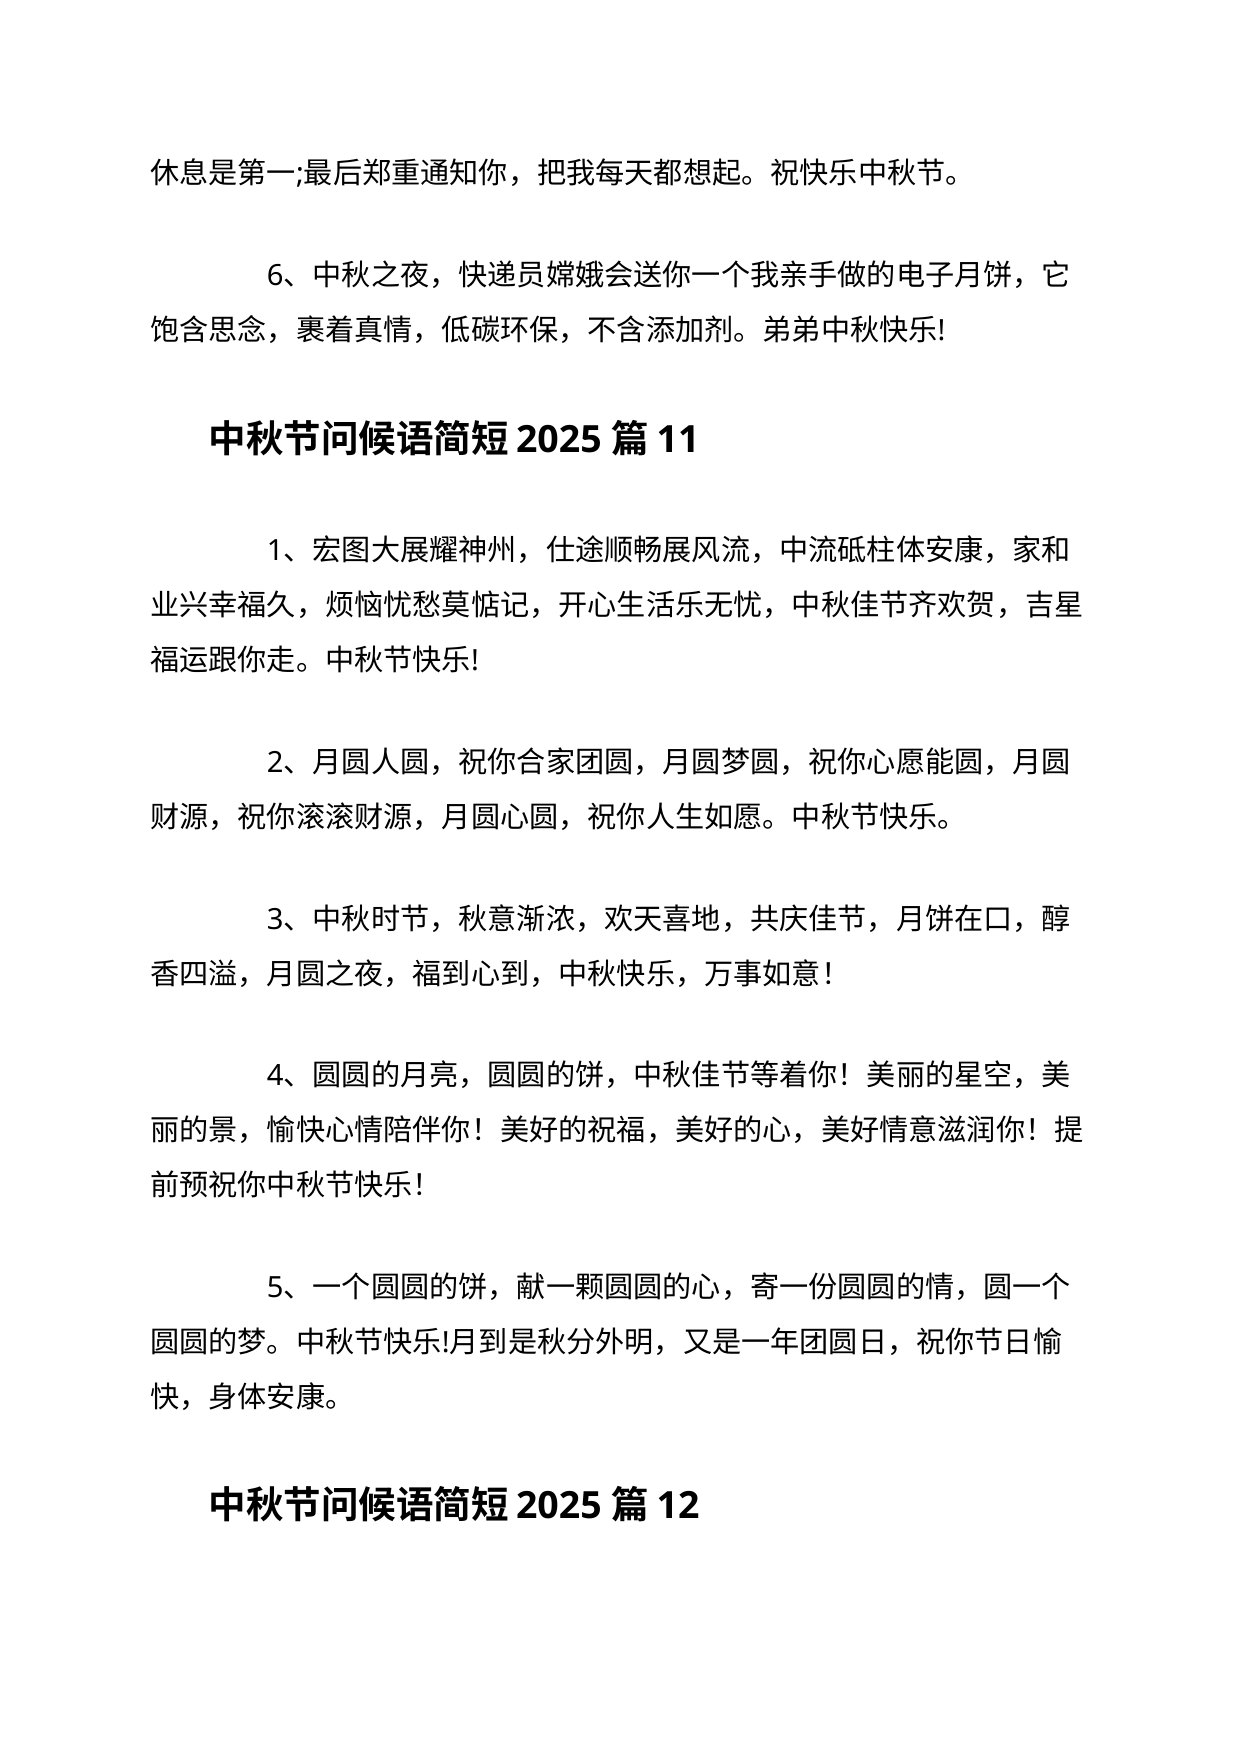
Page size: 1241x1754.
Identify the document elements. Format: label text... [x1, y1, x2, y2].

text 2、月圆人圆，祝你合家团圆，月圆梦圆，祝你心愿能圆，月圆财源，祝你滚滚财源，月圆心圆，祝你人生如愿。中秋节快乐。 [150, 738, 1090, 836]
text 中秋节问候语简短2025 篇12 [150, 1475, 1090, 1530]
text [150, 150, 1090, 192]
text 5、一个圆圆的饼，献一颗圆圆的心，寄一份圆圆的情，圆一个圆圆的梦。中秋节快乐!月到是秋分外明，又是一年团圆日，祝你节日愉快，身体安康。 [150, 1264, 1090, 1416]
text 1、宏图大展耀神州，仕途顺畅展风流，中流砥柱体安康，家和业兴幸福久，烦恼忧愁莫惦记，开心生活乐无忧，中秋佳节齐欢贺，吉星福运跟你走。中秋节快乐! [150, 527, 1090, 679]
text 4、圆圆的月亮，圆圆的饼，中秋佳节等着你！美丽的星空，美丽的景，愉快心情陪伴你！美好的祝福，美好的心，美好情意滋润你！提前预祝你中秋节快乐！ [150, 1052, 1090, 1204]
text 3、中秋时节，秋意渐浓，欢天喜地，共庆佳节，月饼在口，醇香四溢，月圆之夜，福到心到，中秋快乐，万事如意！ [150, 895, 1090, 992]
text 中秋节问候语简短2025 篇11 [150, 409, 1090, 463]
text 6、中秋之夜，快递员嫦娥会送你一个我亲手做的电子月饼，它饱含思念，裹着真情，低碳环保，不含添加剂。弟弟中秋快乐! [150, 252, 1090, 349]
